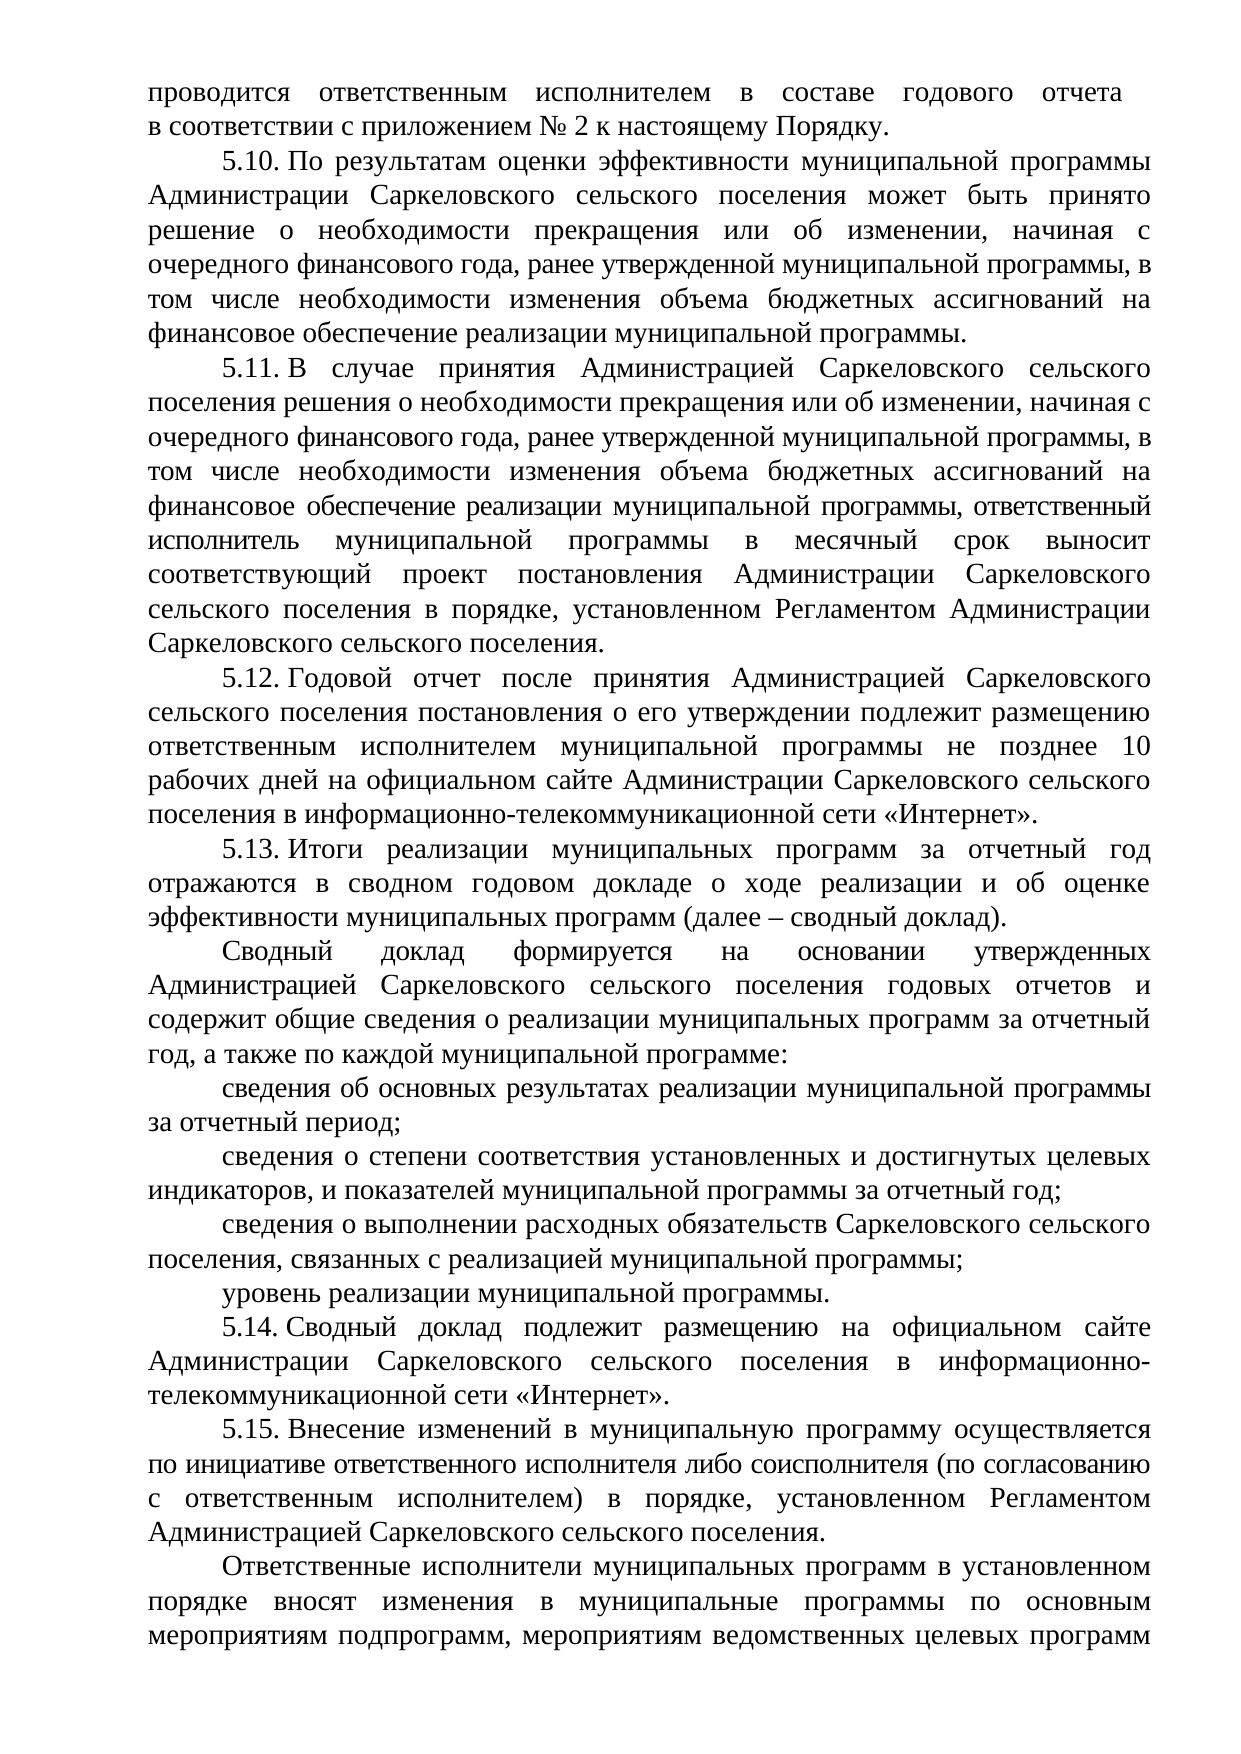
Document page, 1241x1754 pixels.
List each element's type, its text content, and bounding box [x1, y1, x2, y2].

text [148, 1548, 1152, 1651]
text сведения о степени соответствия установленных и достигнутых целевых индикаторов, и показателей муниципальной программы за отчетный год; [148, 1138, 1152, 1206]
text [148, 74, 1152, 142]
text 5.14. Сводный доклад подлежит размещению на официальном сайте Администрации Саркеловского сельского поселения в информационно-телекоммуникационной сети «Интернет». [148, 1309, 1152, 1411]
text сведения об основных результатах реализации муниципальной программы за отчетный период; [148, 1070, 1152, 1138]
text Сводный доклад формируется на основании утвержденных Администрацией Саркеловского сельского поселения годовых отчетов и содержит общие сведения о реализации муниципальных программ за отчетный год, а также по каждой муниципальной программе: [148, 933, 1152, 1069]
text уровень реализации муниципальной программы. [148, 1275, 1152, 1308]
text 5.13. Итоги реализации муниципальных программ за отчетный год отражаются в сводном годовом докладе о ходе реализации и об оценке эффективности муниципальных программ (далее – сводный доклад). [148, 831, 1152, 933]
text 5.11. В случае принятия Администрацией Саркеловского сельского поселения решения о необходимости прекращения или об изменении, начиная с очередного финансового года, ранее утвержденной муниципальной программы, в том числе необходимости изменения объема бюджетных ассигнований на финансовое обеспечение реализации муниципальной программы, ответственный исполнитель муниципальной программы в месячный срок выносит соответствующий проект постановления Администрации Саркеловского сельского поселения в порядке, установленном Регламентом Администрации Саркеловского сельского поселения. [148, 350, 1152, 659]
text 5.15. Внесение изменений в муниципальную программу осуществляется по инициативе ответственного исполнителя либо соисполнителя (по согласованию с ответственным исполнителем) в порядке, установленном Регламентом Администрацией Саркеловского сельского поселения. [148, 1412, 1152, 1548]
text 5.10. По результатам оценки эффективности муниципальной программы Администрации Саркеловского сельского поселения может быть принято решение о необходимости прекращения или об изменении, начиная с очередного финансового года, ранее утвержденной муниципальной программы, в том числе необходимости изменения объема бюджетных ассигнований на финансовое обеспечение реализации муниципальной программы. [148, 143, 1152, 349]
text 5.12. Годовой отчет после принятия Администрацией Саркеловского сельского поселения постановления о его утверждении подлежит размещению ответственным исполнителем муниципальной программы не позднее 10 рабочих дней на официальном сайте Администрации Саркеловского сельского поселения в информационно-телекоммуникационной сети «Интернет». [148, 660, 1152, 830]
text сведения о выполнении расходных обязательств Саркеловского сельского поселения, связанных с реализацией муниципальной программы; [148, 1207, 1152, 1274]
